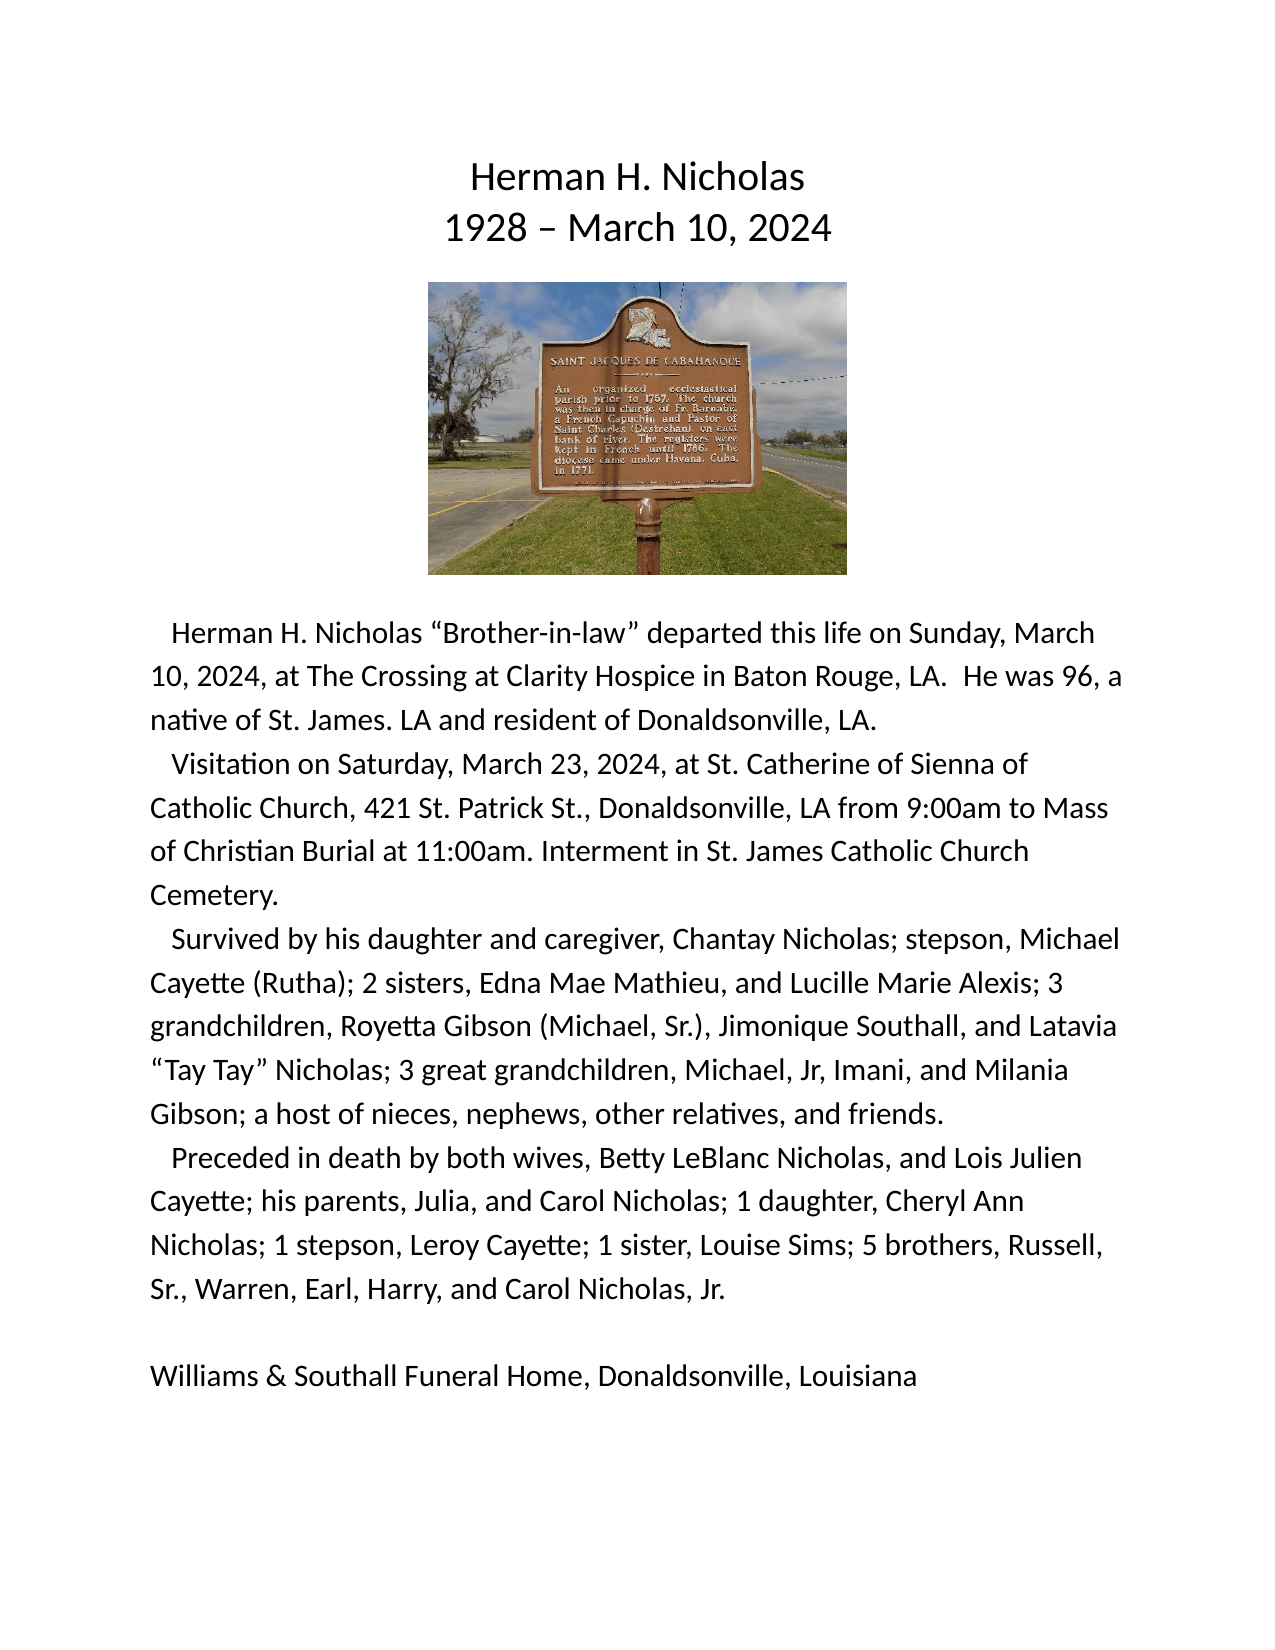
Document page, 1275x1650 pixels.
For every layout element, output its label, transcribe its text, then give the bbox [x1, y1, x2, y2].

text Survived by his daughter and caregiver, Chantay Nicholas; stepson, Michael Cayette (Rutha); 2 sisters, Edna Mae Mathieu, and Lucille Marie Alexis; 3 grandchildren, Royetta Gibson (Michael, Sr.), Jimonique Southall, and Latavia “Tay Tay” Nicholas; 3 great grandchildren, Michael, Jr, Imani, and Milania Gibson; a host of nieces, nephews, other relatives, and friends. [150, 919, 1125, 1132]
text Preceded in death by both wives, Betty LeBlanc Nicholas, and Lois Julien Cayette; his parents, Julia, and Carol Nicholas; 1 daughter, Cheryl Ann Nicholas; 1 stepson, Leroy Cayette; 1 sister, Louise Sims; 5 brothers, Russell, Sr., Warren, Earl, Harry, and Carol Nicholas, Jr. [150, 1138, 1125, 1307]
text Visitation on Saturday, March 23, 2024, at St. Catherine of Sienna of Catholic Church, 421 St. Patrick St., Donaldsonville, LA from 9:00am to Mass of Christian Burial at 11:00am. Interment in St. James Catholic Church Cemetery. [150, 744, 1125, 913]
text Herman H. Nicholas [150, 150, 1125, 201]
text 1928 – March 10, 2024 [150, 201, 1125, 252]
text Herman H. Nicholas “Brother-in-law” departed this life on Sunday, March 10, 2024, at The Crossing at Clarity Hospice in Baton Rouge, LA. He was 96, a native of St. James. LA and resident of Donaldsonville, LA. [150, 613, 1125, 738]
text Williams & Southall Funeral Home, Donaldsonville, Louisiana [150, 1356, 1125, 1394]
picture [428, 282, 847, 575]
